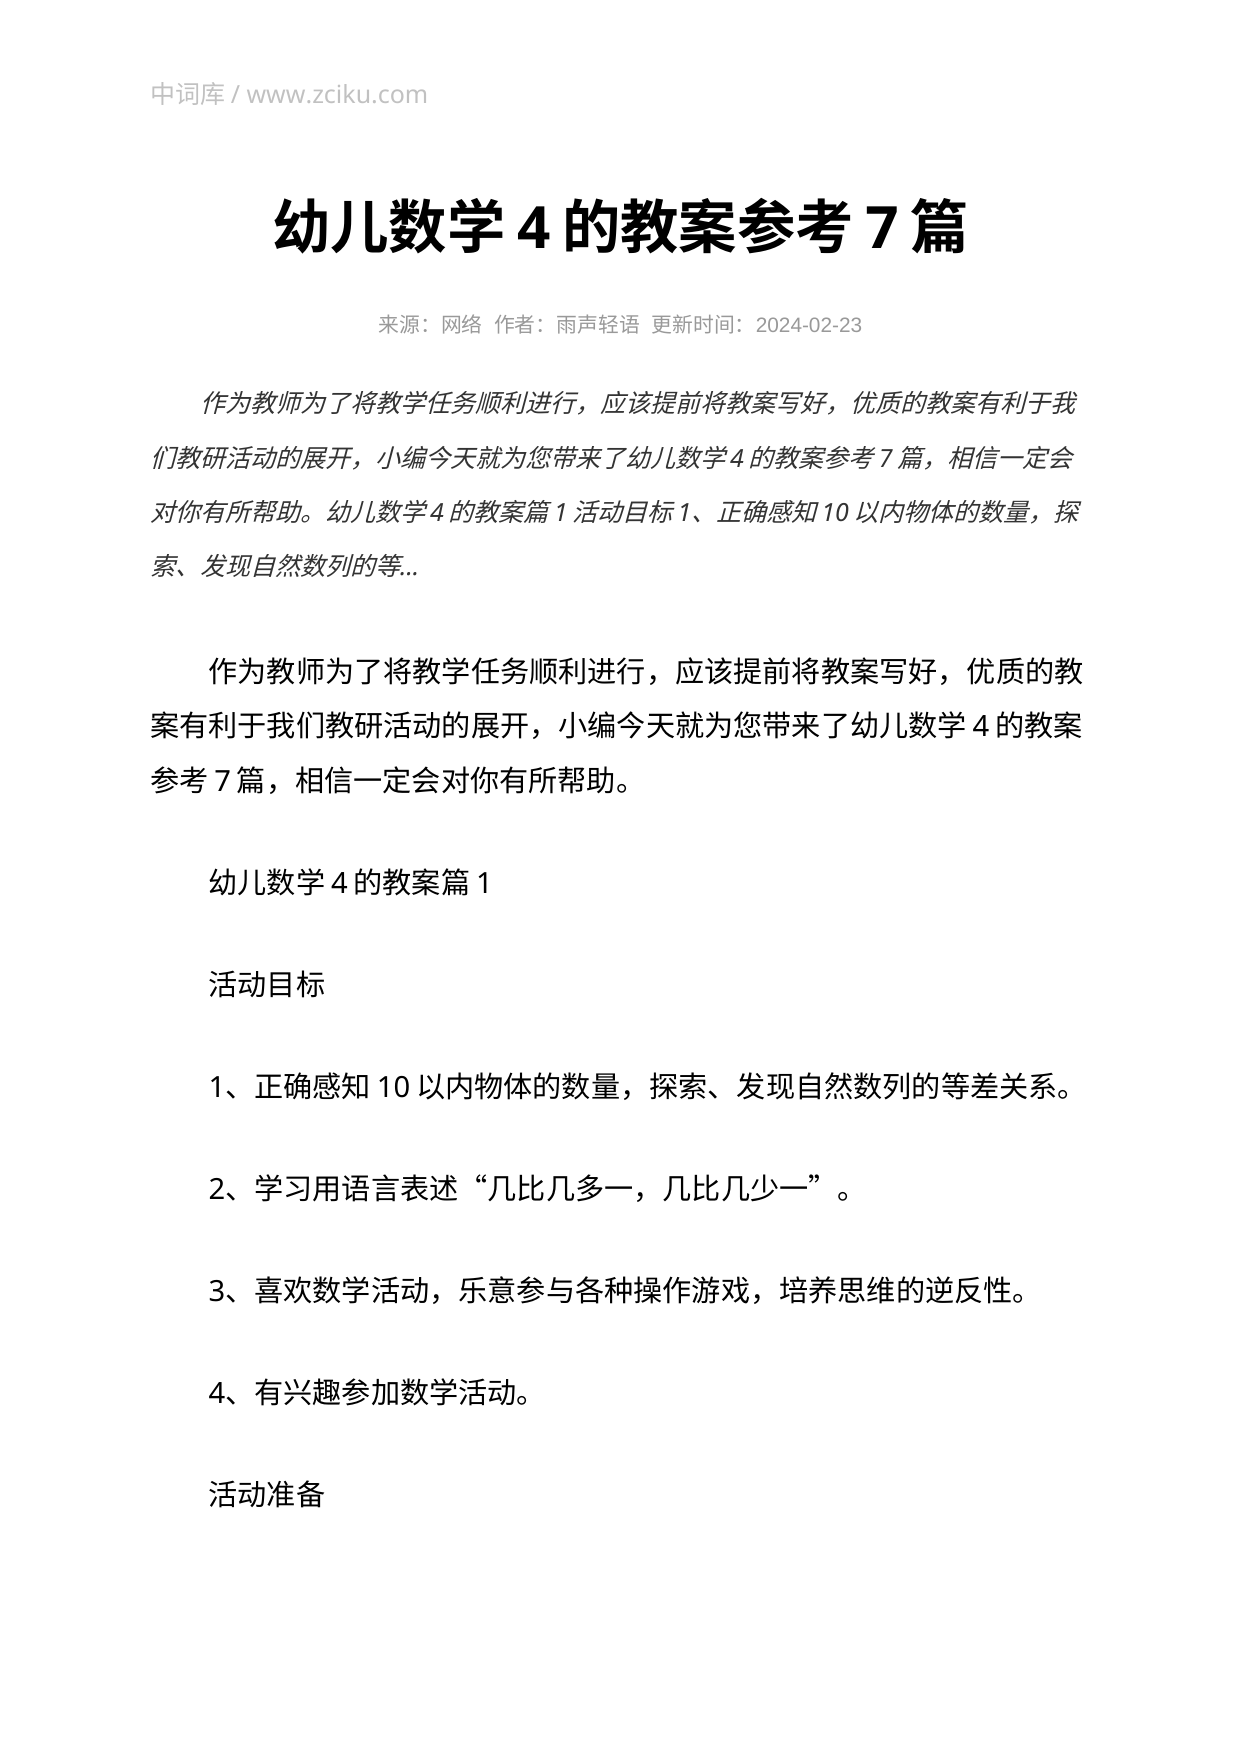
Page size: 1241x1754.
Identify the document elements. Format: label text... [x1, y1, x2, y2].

subtitle 幼儿数学4的教案参考7篇 [150, 181, 1090, 266]
text 活动准备 [150, 1472, 1090, 1514]
text 来源：网络 作者：雨声轻语 更新时间：2024-02-23 [150, 313, 1090, 337]
text 4、有兴趣参加数学活动。 [150, 1370, 1090, 1412]
text 3、喜欢数学活动，乐意参与各种操作游戏，培养思维的逆反性。 [150, 1268, 1090, 1310]
text 作为教师为了将教学任务顺利进行，应该提前将教案写好，优质的教案有利于我们教研活动的展开，小编今天就为您带来了幼儿数学4的教案参考7篇，相信一定会对你有所帮助。幼儿数学4的教案篇1活动目标1、正确感知10以内物体的数量，探索、发现自然数列的等... [150, 384, 1090, 583]
text 作为教师为了将教学任务顺利进行，应该提前将教案写好，优质的教案有利于我们教研活动的展开，小编今天就为您带来了幼儿数学4的教案参考7篇，相信一定会对你有所帮助。 [150, 648, 1090, 800]
text 2、学习用语言表述“几比几多一，几比几少一”。 [150, 1166, 1090, 1208]
text 1、正确感知10以内物体的数量，探索、发现自然数列的等差关系。 [150, 1064, 1090, 1106]
text 幼儿数学4的教案篇1 [150, 860, 1090, 902]
text 活动目标 [150, 962, 1090, 1004]
